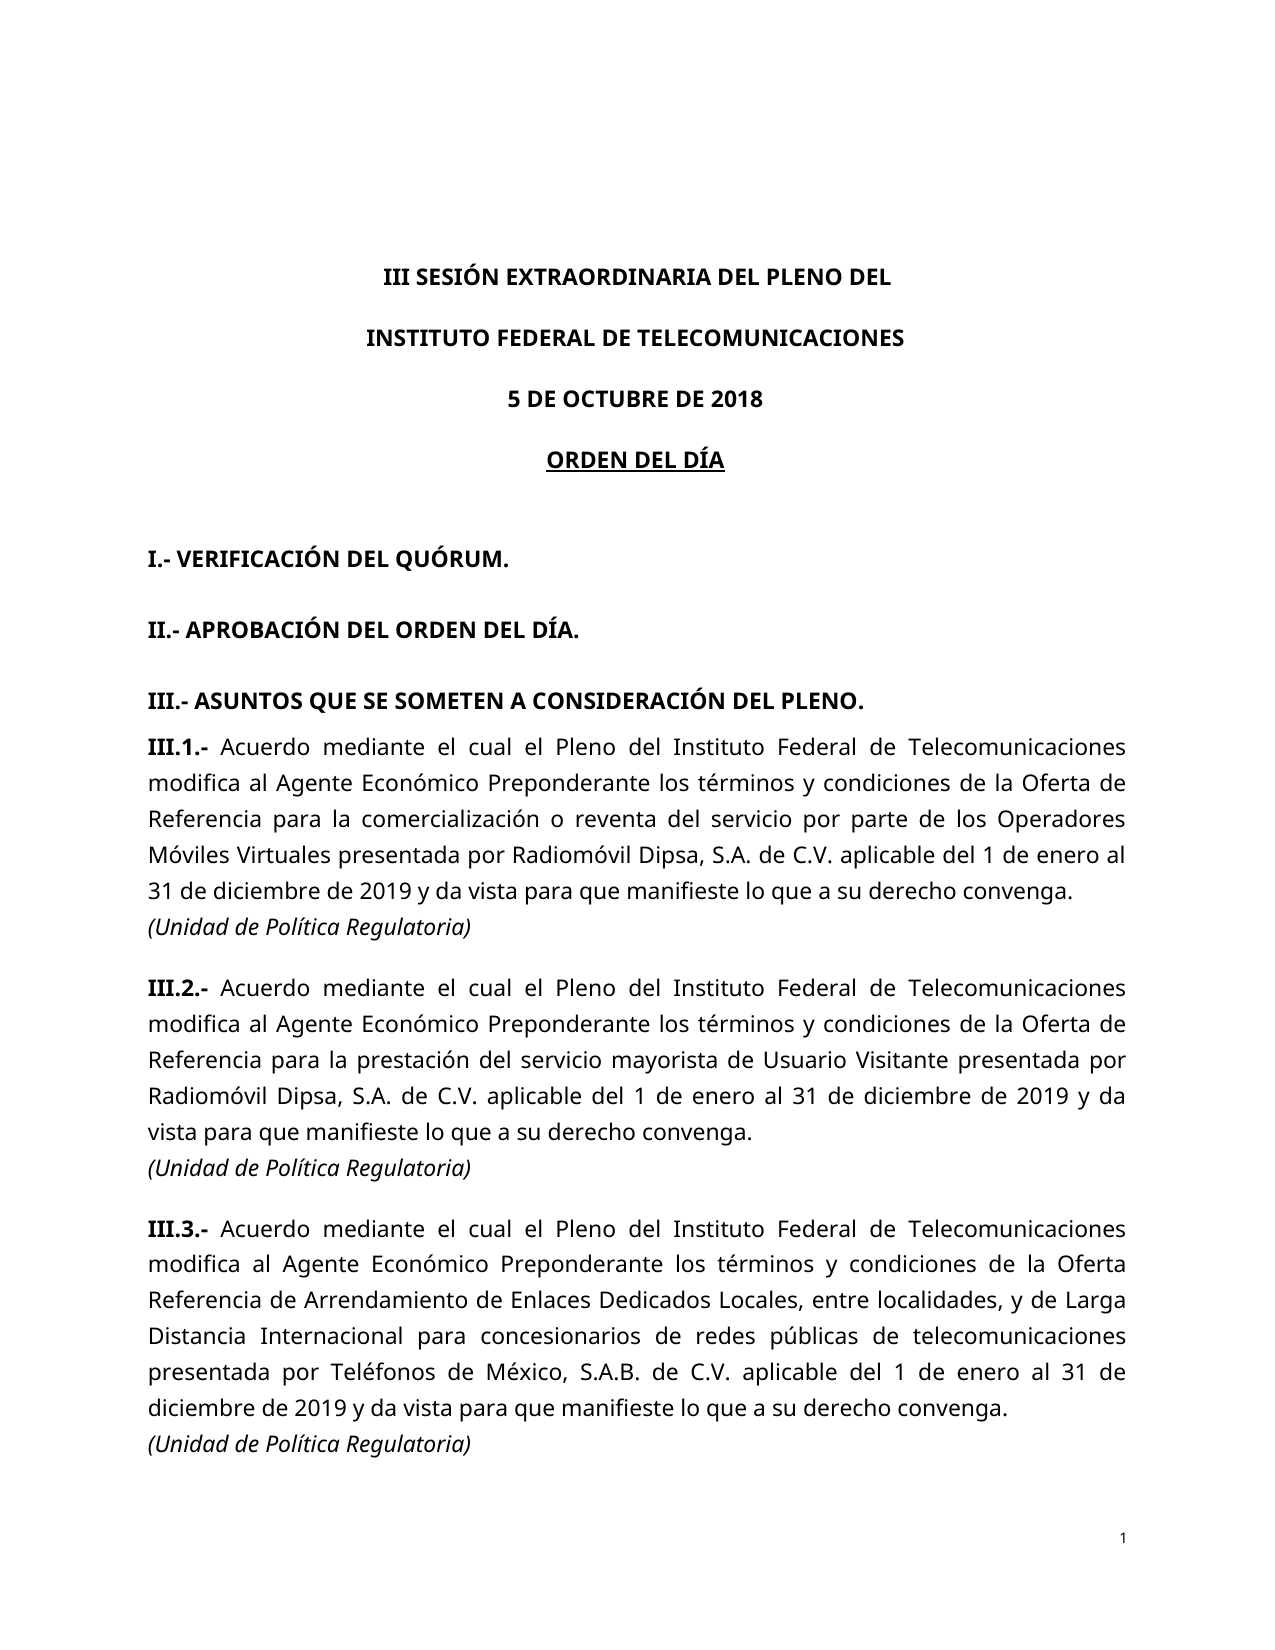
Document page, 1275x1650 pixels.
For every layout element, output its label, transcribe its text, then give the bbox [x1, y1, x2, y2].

text (Unidad de Política Regulatoria) [148, 1428, 1127, 1459]
text III.1.- Acuerdo mediante el cual el Pleno del Instituto Federal de Telecomunicaciones modifica al Agente Económico Preponderante los términos y condiciones de la Oferta de Referencia para la comercialización o reventa del servicio por parte de los Operadores Móviles Virtuales presentada por Radiomóvil Dipsa, S.A. de C.V. aplicable del 1 de enero al 31 de diciembre de 2019 y da vista para que manifieste lo que a su derecho convenga. [148, 731, 1127, 906]
text III.3.- Acuerdo mediante el cual el Pleno del Instituto Federal de Telecomunicaciones modifica al Agente Económico Preponderante los términos y condiciones de la Oferta Referencia de Arrendamiento de Enlaces Dedicados Locales, entre localidades, y de Larga Distancia Internacional para concesionarios de redes públicas de telecomunicaciones presentada por Teléfonos de México, S.A.B. de C.V. aplicable del 1 de enero al 31 de diciembre de 2019 y da vista para que manifieste lo que a su derecho convenga. [148, 1212, 1127, 1423]
text III.2.- Acuerdo mediante el cual el Pleno del Instituto Federal de Telecomunicaciones modifica al Agente Económico Preponderante los términos y condiciones de la Oferta de Referencia para la prestación del servicio mayorista de Usuario Visitante presentada por Radiomóvil Dipsa, S.A. de C.V. aplicable del 1 de enero al 31 de diciembre de 2019 y da vista para que manifieste lo que a su derecho convenga. [148, 972, 1127, 1147]
text (Unidad de Política Regulatoria) [148, 1152, 1127, 1183]
text III SESIÓN EXTRAORDINARIA DEL PLENO DEL [148, 261, 1127, 292]
text INSTITUTO FEDERAL DE TELECOMUNICACIONES [148, 322, 1123, 353]
subtitle I.- VERIFICACIÓN DEL QUÓRUM. [148, 542, 1127, 574]
text 5 DE OCTUBRE DE 2018 [148, 383, 1123, 414]
subtitle II.- APROBACIÓN DEL ORDEN DEL DÍA. [148, 614, 1127, 645]
text ORDEN DEL DÍA [148, 444, 1123, 475]
text (Unidad de Política Regulatoria) [148, 911, 1127, 942]
subtitle III.- ASUNTOS QUE SE SOMETEN A CONSIDERACIÓN DEL PLENO. [148, 685, 1127, 716]
